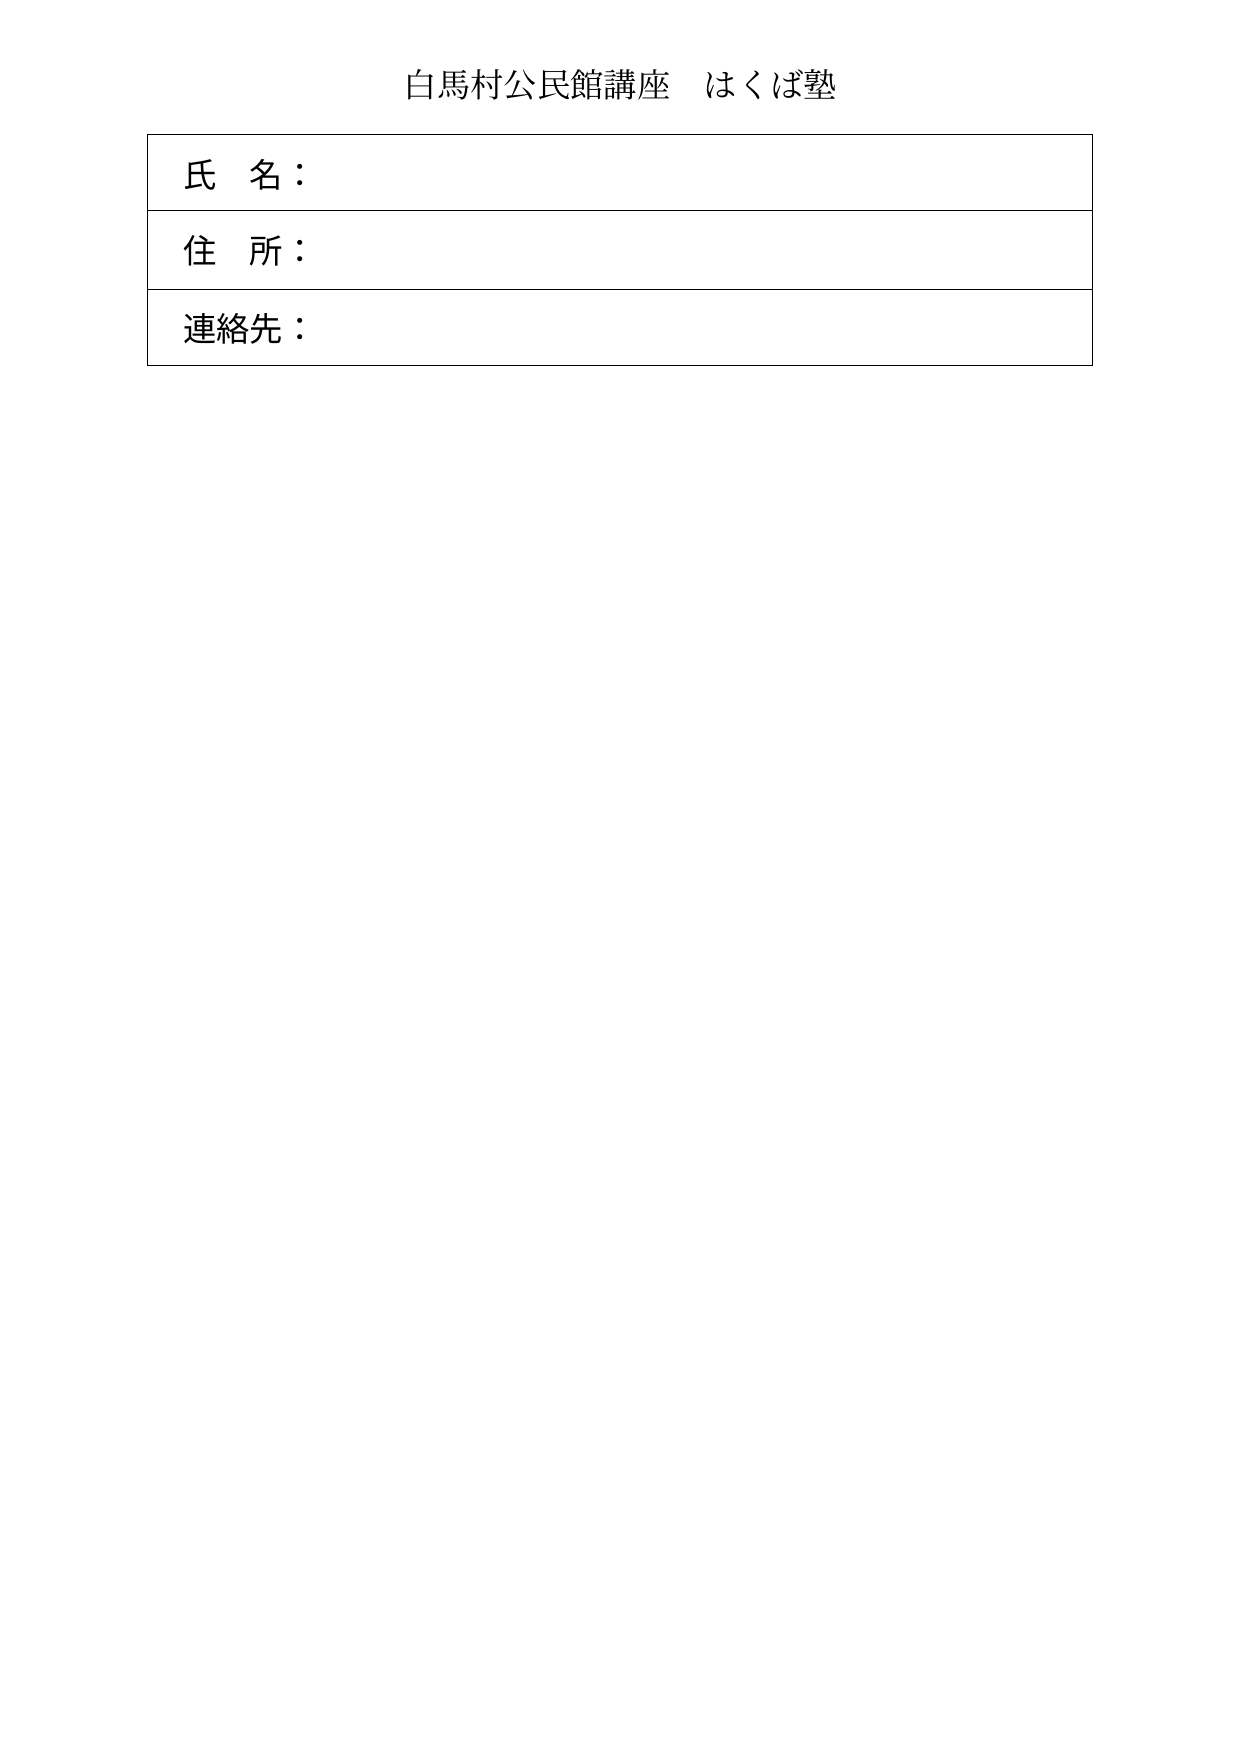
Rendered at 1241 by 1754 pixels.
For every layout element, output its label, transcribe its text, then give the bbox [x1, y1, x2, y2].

table_cell 住 所： [148, 211, 1092, 288]
table_header 氏 名： [148, 135, 1092, 210]
table_cell 連絡先： [148, 290, 1092, 364]
